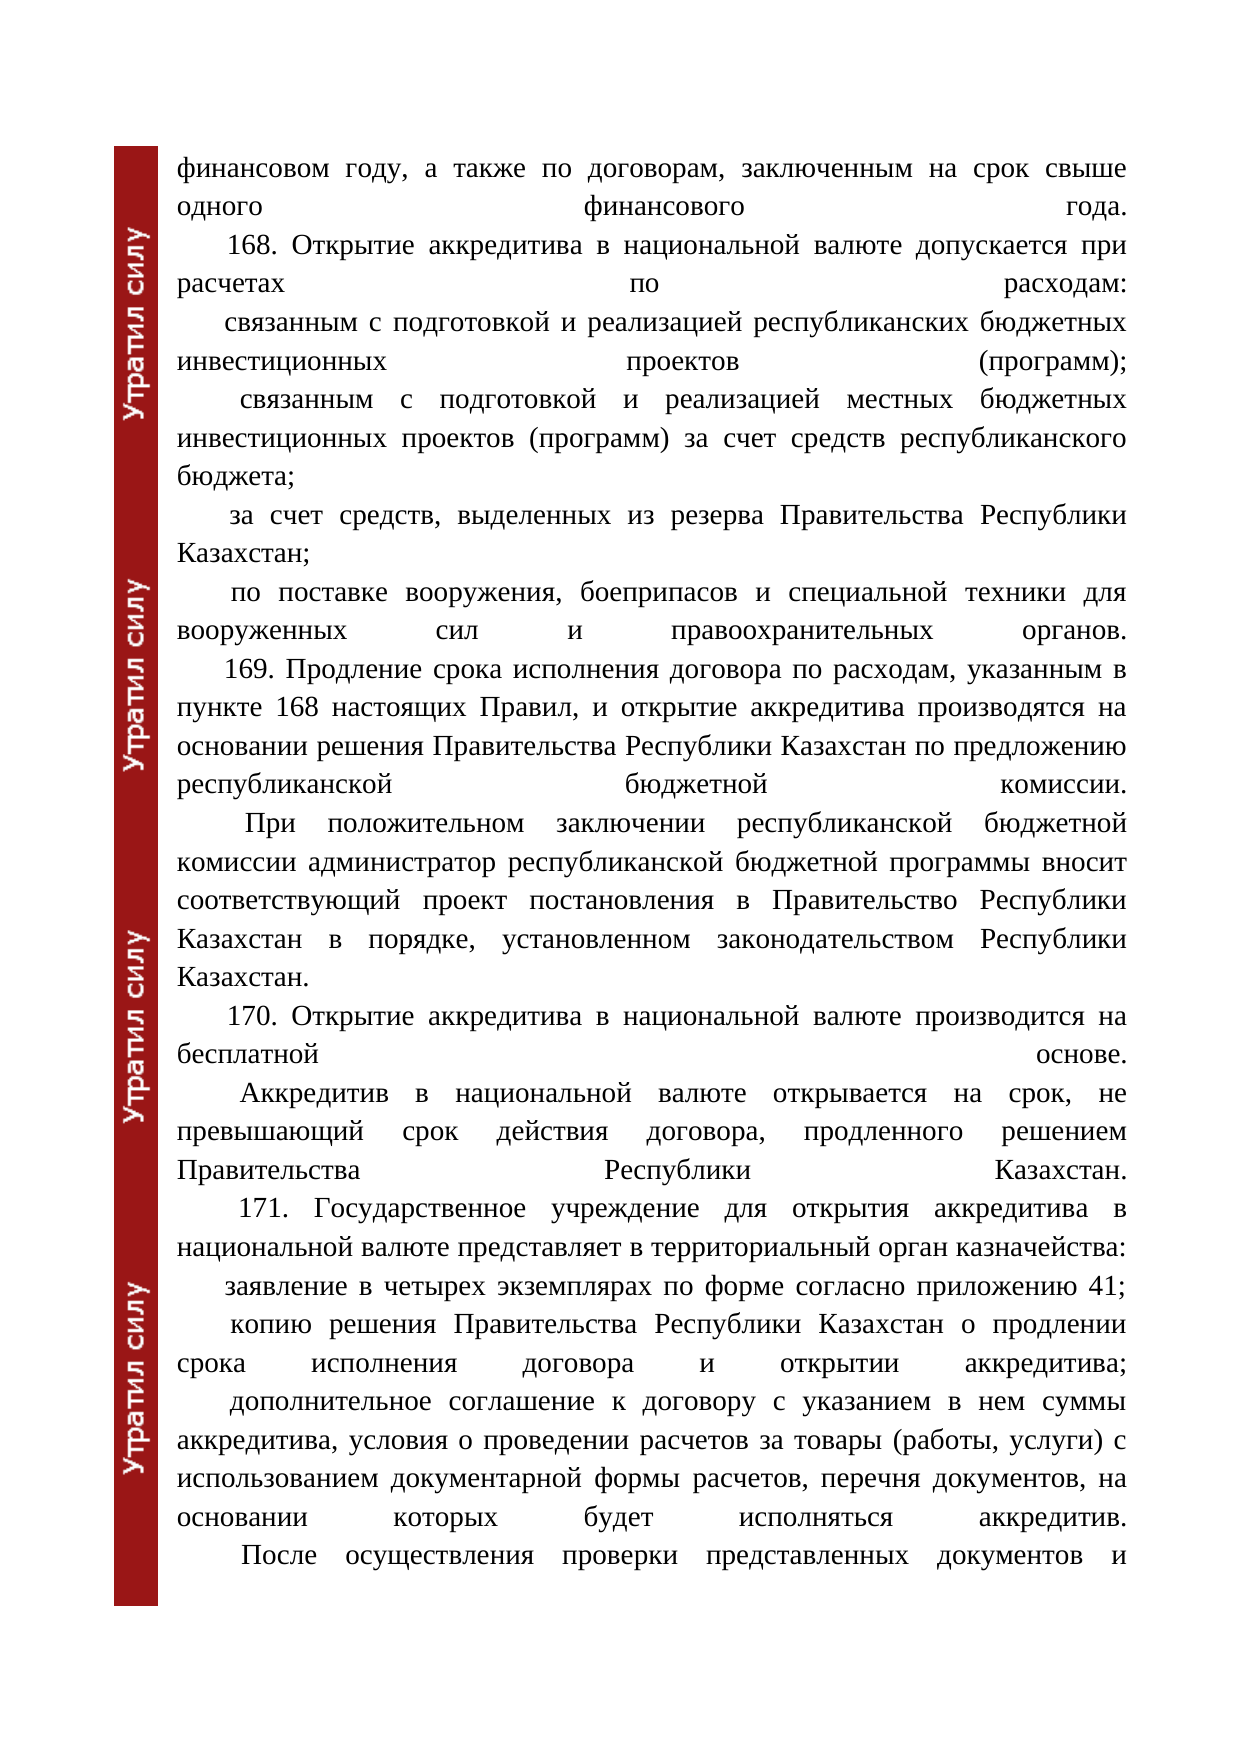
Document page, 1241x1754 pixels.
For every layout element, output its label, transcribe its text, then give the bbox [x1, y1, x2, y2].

picture [114, 146, 158, 150]
picture [114, 1571, 158, 1606]
